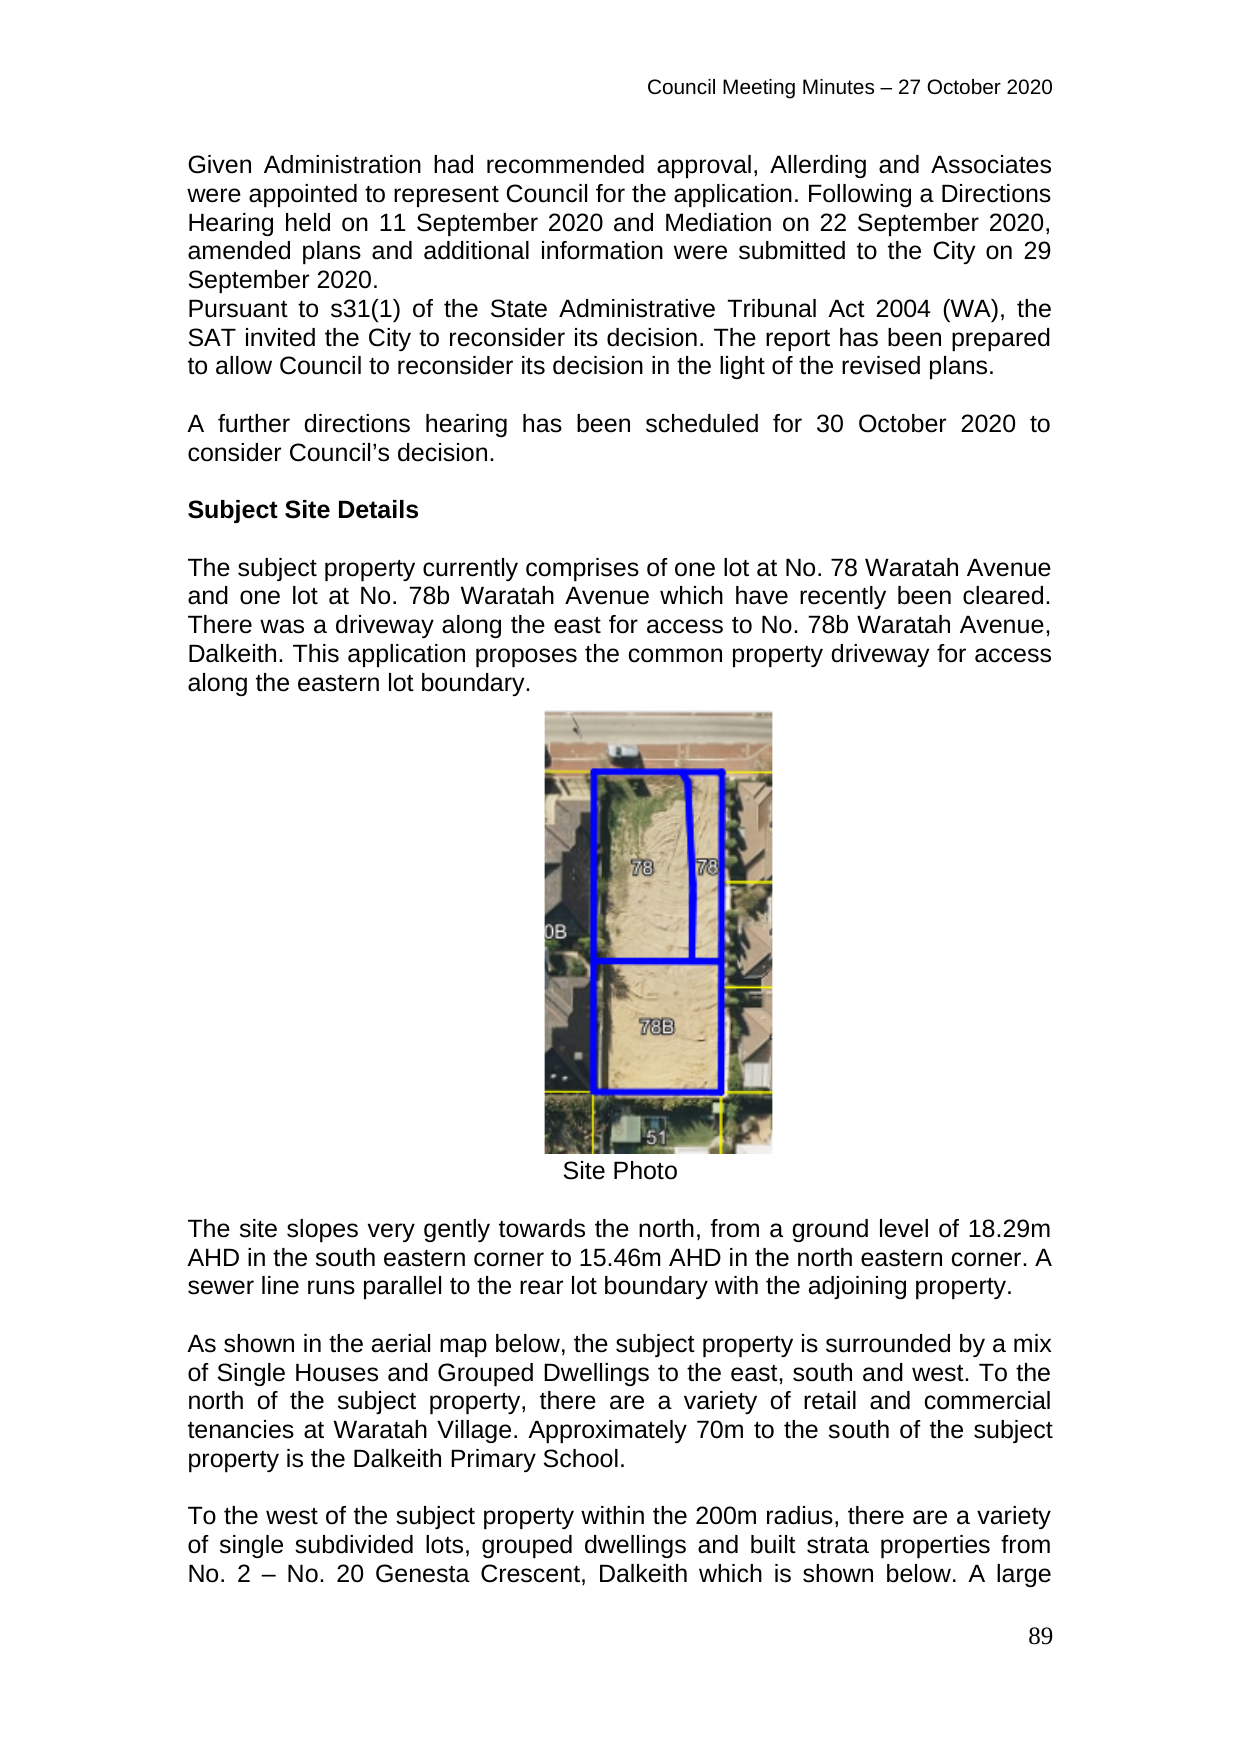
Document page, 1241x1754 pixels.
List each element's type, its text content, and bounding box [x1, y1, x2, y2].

text The subject property currently comprises of one lot at No. 78 Waratah Avenue and one lot at No. 78b Waratah Avenue which have recently been cleared. There was a driveway along the east for access to No. 78b Waratah Avenue, Dalkeith. This application proposes the common property driveway for access along the eastern lot boundary. [187, 552, 1053, 696]
text Pursuant to s31(1) of the State Administrative Tribunal Act 2004 (WA), the SAT invited the City to reconsider its decision. The report has been prepared to allow Council to reconsider its decision in the light of the revised plans. [187, 294, 1053, 380]
text Site Photo [187, 1156, 1053, 1185]
text Given Administration had recommended approval, Allerding and Associates were appointed to represent Council for the application. Following a Directions Hearing held on 11 September 2020 and Mediation on 22 September 2020, amended plans and additional information were submitted to the City on 29 September 2020. [187, 150, 1053, 294]
text A further directions hearing has been scheduled for 30 October 2020 to consider Council’s decision. [187, 409, 1053, 466]
text The site slopes very gently towards the north, from a ground level of 18.29m AHD in the south eastern corner to 15.46m AHD in the north eastern corner. A sewer line runs parallel to the rear lot boundary with the adjoining property. [187, 1214, 1053, 1300]
text Subject Site Details [187, 495, 1053, 524]
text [187, 1501, 1053, 1587]
text As shown in the aerial map below, the subject property is surrounded by a mix of Single Houses and Grouped Dwellings to the east, south and west. To the north of the subject property, there are a variety of retail and commercial tenancies at Waratah Village. Approximately 70m to the south of the subject property is the Dalkeith Primary School. [187, 1329, 1053, 1472]
picture [544, 706, 773, 1154]
